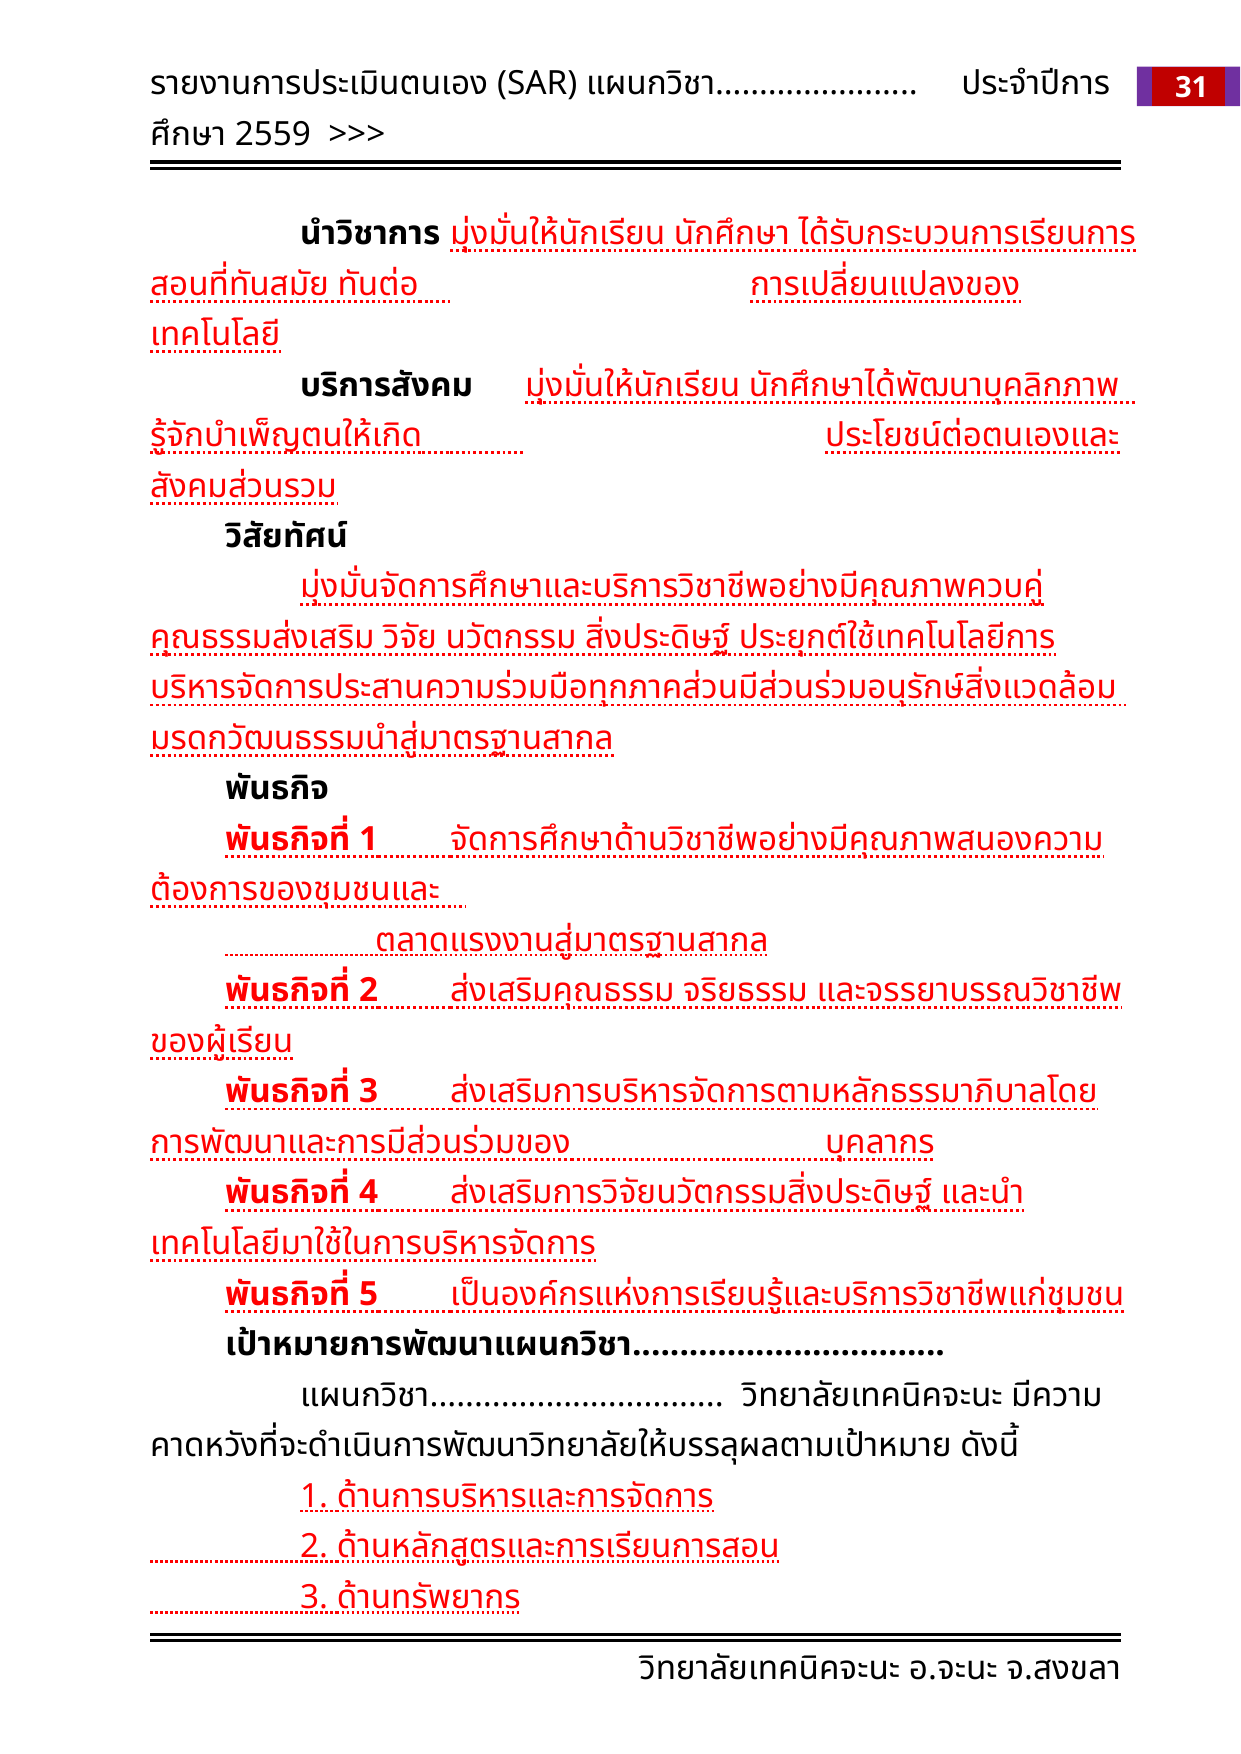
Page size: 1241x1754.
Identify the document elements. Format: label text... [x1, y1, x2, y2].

text วิสัยทัศน์ [150, 512, 1137, 562]
text พันธกิจ [150, 764, 1137, 814]
text พันธกิจที่ 4 ส่งเสริมการวิจัยนวัตกรรมสิ่งประดิษฐ์ และนำเทคโนโลยีมาใช้ในการบริหารจัดการ [150, 1168, 1137, 1269]
text ตลาดแรงงานสู่มาตรฐานสากล [150, 916, 1137, 966]
text เป้าหมายการพัฒนาแผนกวิชา................................. [150, 1320, 1137, 1371]
text แผนกวิชา................................. วิทยาลัยเทคนิคจะนะ มีความคาดหวังที่จะดำเนินการพัฒนาวิทยาลัยให้บรรลุผลตามเป้าหมาย ดังนี้ [150, 1371, 1137, 1472]
text 3. ด้านทรัพยากร [150, 1573, 1137, 1623]
text พันธกิจที่ 5 เป็นองค์กรแห่งการเรียนรู้และบริการวิชาชีพแก่ชุมชน [150, 1269, 1137, 1320]
text พันธกิจที่ 2 ส่งเสริมคุณธรรม จริยธรรม และจรรยาบรรณวิชาชีพของผู้เรียน [150, 966, 1137, 1067]
text 1. ด้านการบริหารและการจัดการ [150, 1472, 1137, 1522]
text มุ่งมั่นจัดการศึกษาและบริการวิชาชีพอย่างมีคุณภาพควบคู่คุณธรรมส่งเสริม วิจัย นวัตกรรม สิ่งประดิษฐ์ ประยุกต์ใช้เทคโนโลยีการบริหารจัดการประสานความร่วมมือทุกภาคส่วนมีส่วนร่วมอนุรักษ์สิ่งแวดล้อม มรดกวัฒนธรรมนำสู่มาตรฐานสากล [150, 562, 1137, 764]
text นำวิชาการ มุ่งมั่นให้นักเรียน นักศึกษา ได้รับกระบวนการเรียนการสอนที่ทันสมัย ทันต่อ การเปลี่ยนแปลงของเทคโนโลยี [150, 209, 1137, 361]
text พันธกิจที่ 3 ส่งเสริมการบริหารจัดการตามหลักธรรมาภิบาลโดยการพัฒนาและการมีส่วนร่วมของ บุคลากร [150, 1067, 1137, 1168]
text พันธกิจที่ 1 จัดการศึกษาด้านวิชาชีพอย่างมีคุณภาพสนองความต้องการของชุมชนและ [150, 814, 1137, 916]
text 2. ด้านหลักสูตรและการเรียนการสอน [150, 1522, 1137, 1573]
text บริการสังคม มุ่งมั่นให้นักเรียน นักศึกษาได้พัฒนาบุคลิกภาพ รู้จักบำเพ็ญตนให้เกิด ประโยชน์ต่อตนเองและสังคมส่วนรวม [150, 361, 1137, 512]
